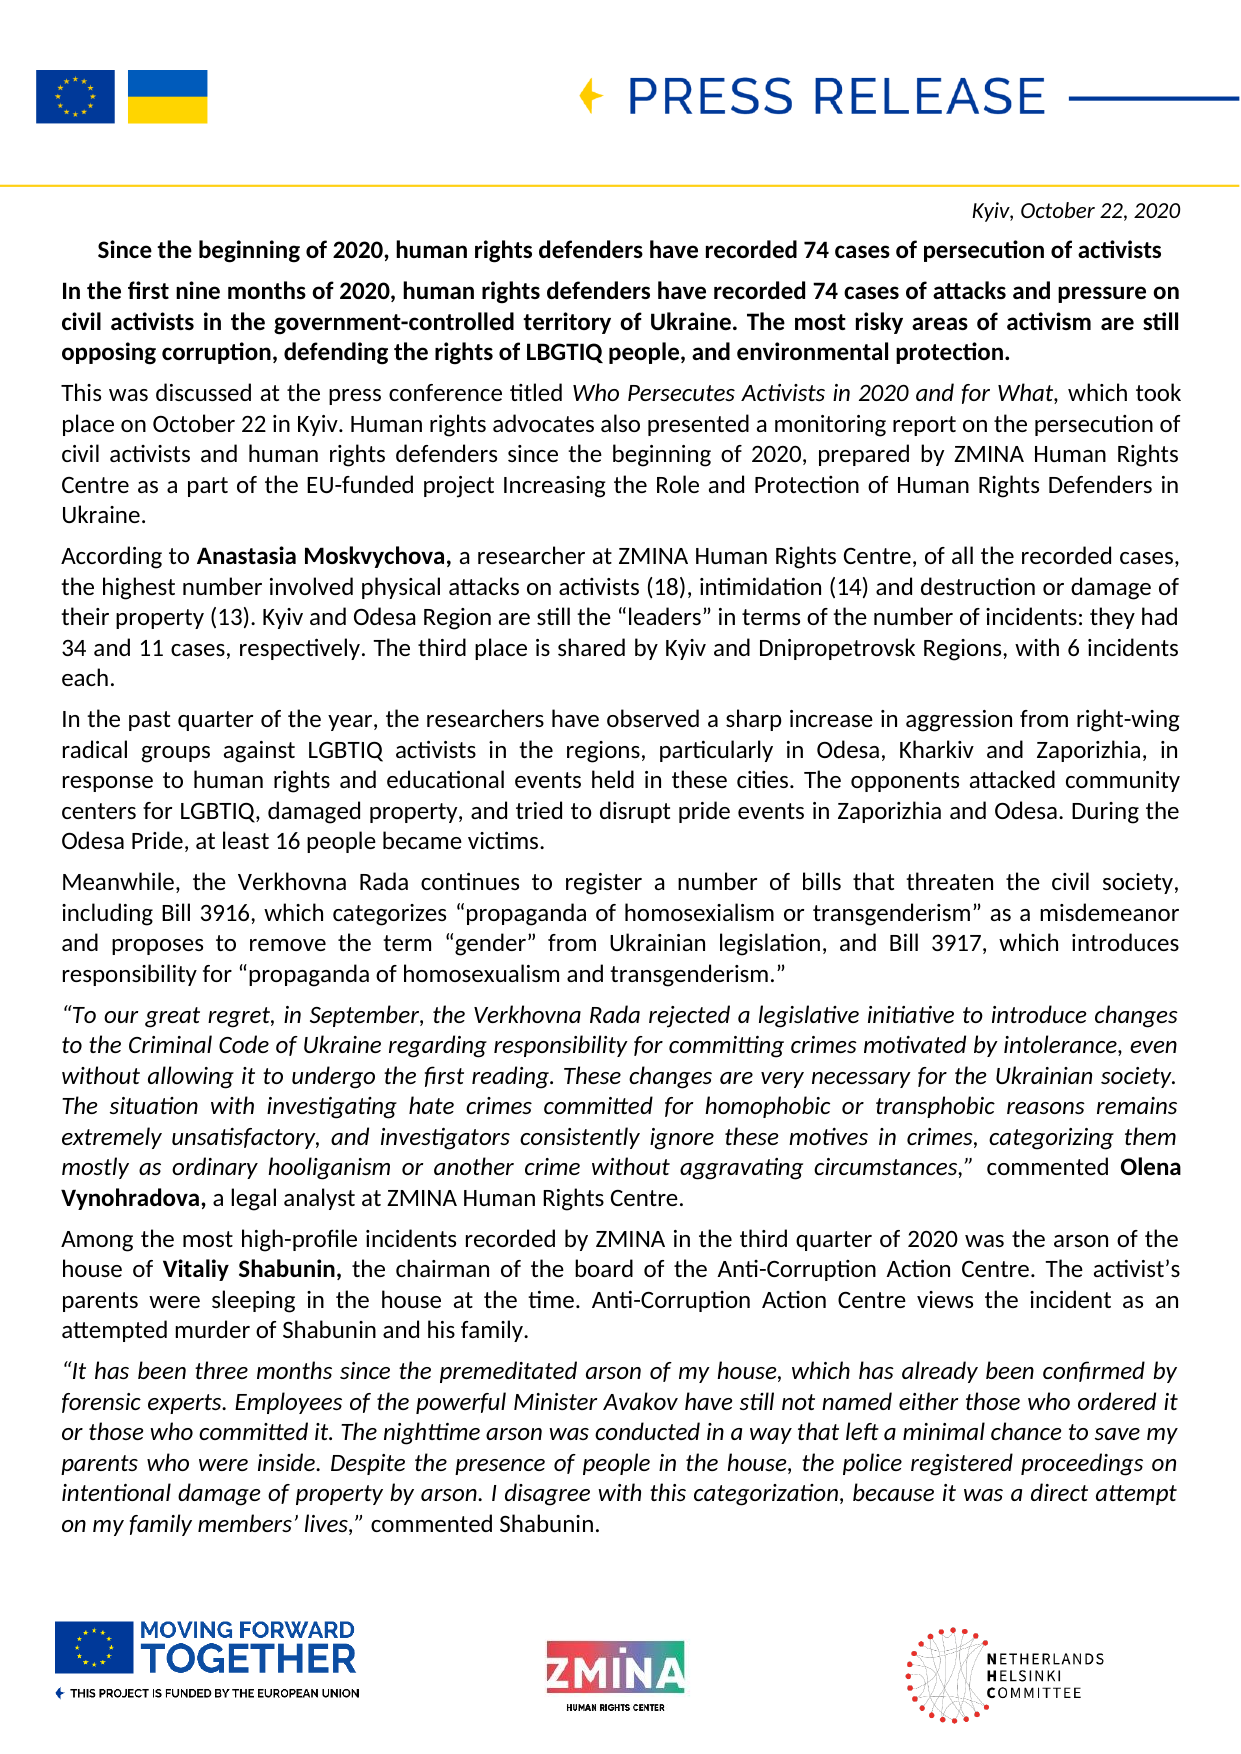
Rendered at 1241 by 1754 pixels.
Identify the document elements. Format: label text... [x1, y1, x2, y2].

picture [515, 1609, 715, 1742]
picture [0, 70, 1240, 187]
text Meanwhile, the Verkhovna Rada continues to register a number of bills that threaten the civil society, including Bill 3916, which categorizes “propaganda of homosexialism or transgenderism” as a misdemeanor and proposes to remove the term “gender” from Ukrainian legislation, and Bill 3917, which introduces responsibility for “propaganda of homosexualism and transgenderism.” [61, 866, 1181, 988]
text “To our great regret, in September, the Verkhovna Rada rejected a legislative initiative to introduce changes to the Criminal Code of Ukraine regarding responsibility for committing crimes motivated by intolerance, even without allowing it to undergo the first reading. These changes are very necessary for the Ukrainian society. The situation with investigating hate crimes committed for homophobic or transphobic reasons remains extremely unsatisfactory, and investigators consistently ignore these motives in crimes, categorizing them mostly as ordinary hooliganism or another crime without aggravating circumstances,” commented Olena Vynohradova, a legal analyst at ZMINA Human Rights Centre. [61, 999, 1182, 1212]
text In the past quarter of the year, the researchers have observed a sharp increase in aggression from right-wing radical groups against LGBTIQ activists in the regions, particularly in Odesa, Kharkiv and Zaporizhia, in response to human rights and educational events held in these cities. The opponents attacked community centers for LGBTIQ, damaged property, and tried to disrupt pride events in Zaporizhia and Odesa. During the Odesa Pride, at least 16 people became victims. [61, 703, 1181, 856]
picture [901, 1625, 1106, 1725]
text According to Anastasia Moskvychova, a researcher at ZMINA Human Rights Centre, of all the recorded cases, the highest number involved physical attacks on activists (18), intimidation (14) and destruction or damage of their property (13). Kyiv and Odesa Region are still the “leaders” in terms of the number of incidents: they had 34 and 11 cases, respectively. The third place is shared by Kyiv and Dnipropetrovsk Regions, with 6 incidents each. [61, 540, 1181, 693]
text “It has been three months since the premeditated arson of my house, which has already been confirmed by forensic experts. Employees of the powerful Minister Avakov have still not named either those who ordered it or those who committed it. The nighttime arson was conducted in a way that left a minimal chance to save my parents who were inside. Despite the presence of people in the house, the police registered proceedings on intentional damage of property by arson. I disagree with this categorization, because it was a direct attempt on my family members’ lives,” commented Shabunin. [61, 1355, 1182, 1538]
subtitle Since the beginning of 2020, human rights defenders have recorded 74 cases of persecution of activists [97, 234, 1194, 265]
title Kyiv, October 22, 2020 [46, 196, 1182, 224]
picture [45, 1606, 370, 1706]
subtitle In the first nine months of 2020, human rights defenders have recorded 74 cases of attacks and pressure on civil activists in the government-controlled territory of Ukraine. The most risky areas of activism are still opposing corruption, defending the rights of LBGTIQ people, and environmental protection. [61, 275, 1182, 367]
text This was discussed at the press conference titled Who Persecutes Activists in 2020 and for What, which took place on October 22 in Kyiv. Human rights advocates also presented a monitoring report on the persecution of civil activists and human rights defenders since the beginning of 2020, prepared by ZMINA Human Rights Centre as a part of the EU-funded project Increasing the Role and Protection of Human Rights Defenders in Ukraine. [61, 377, 1181, 530]
text Among the most high-profile incidents recorded by ZMINA in the third quarter of 2020 was the arson of the house of Vitaliy Shabunin, the chairman of the board of the Anti-Corruption Action Centre. The activist’s parents were sleeping in the house at the time. Anti-Corruption Action Centre views the incident as an attempted murder of Shabunin and his family. [61, 1223, 1182, 1345]
